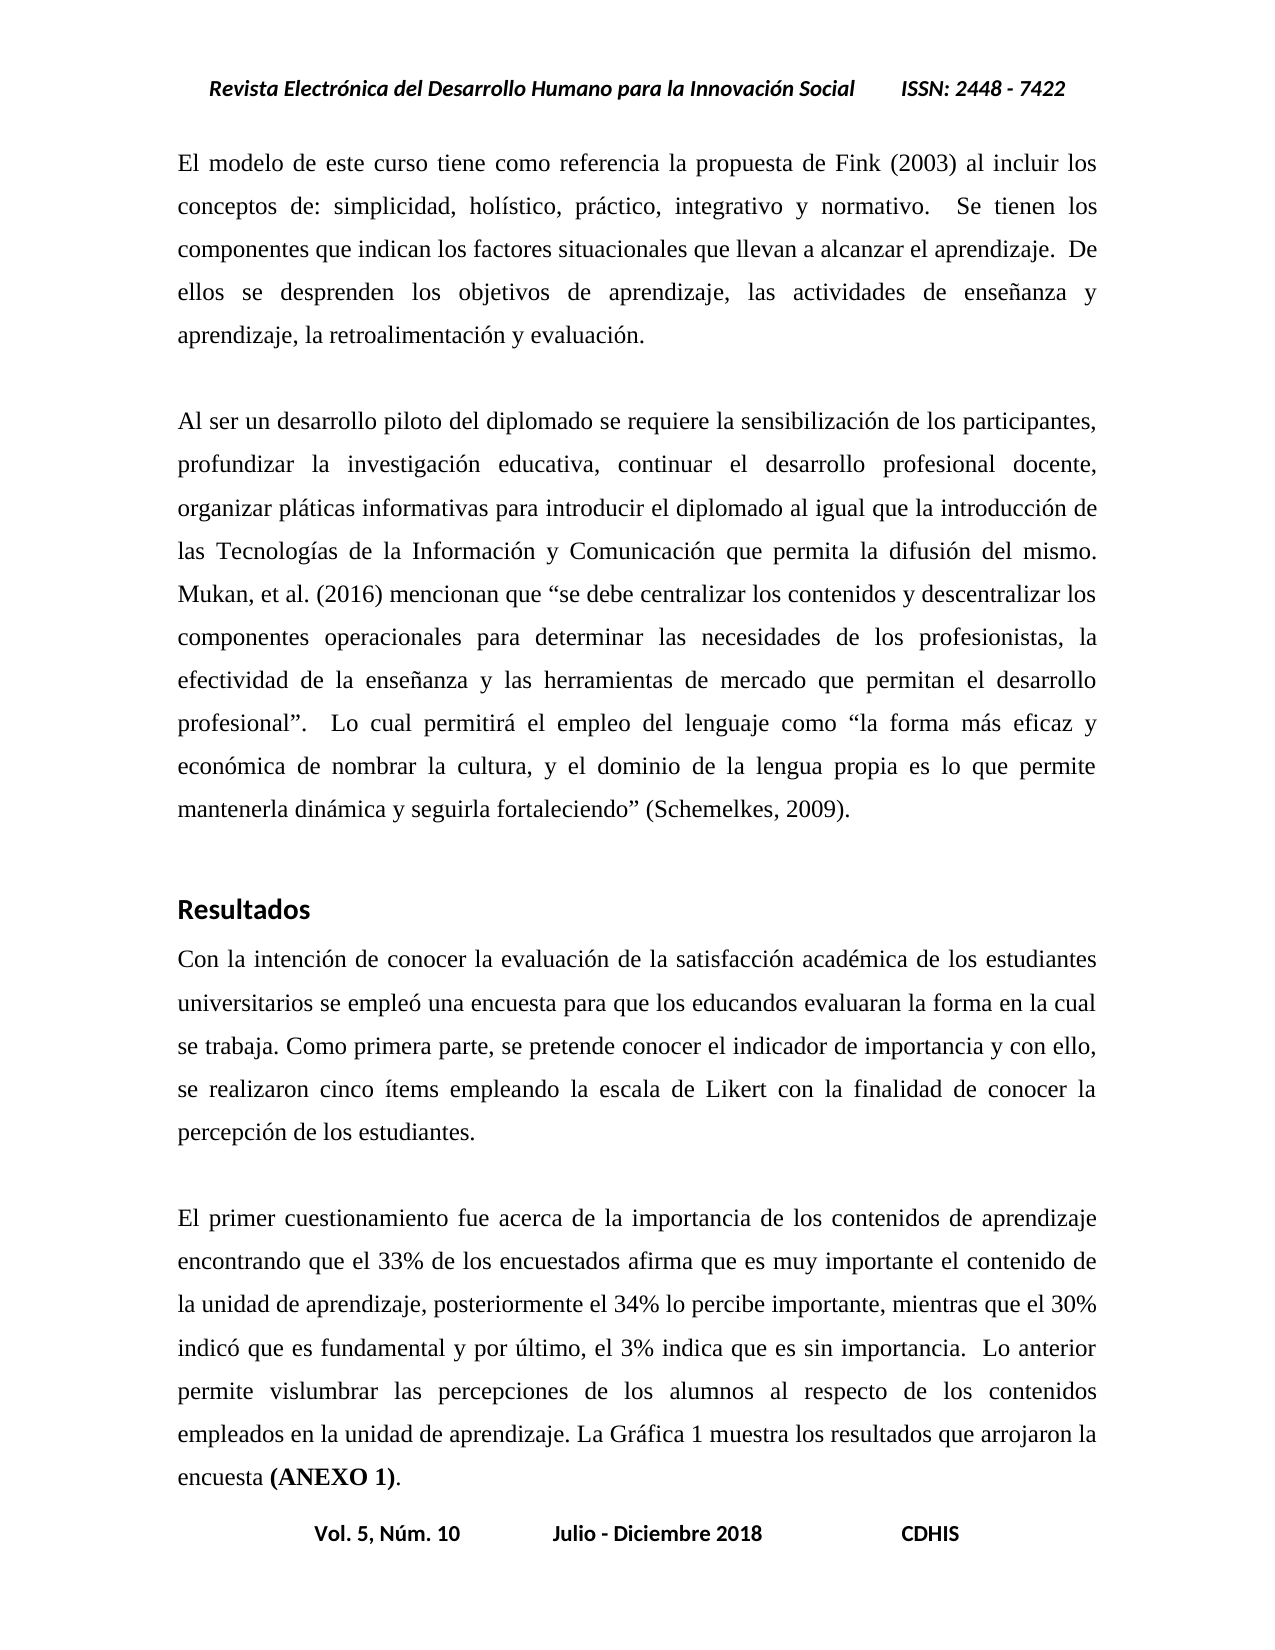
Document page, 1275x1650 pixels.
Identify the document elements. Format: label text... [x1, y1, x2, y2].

text Al ser un desarrollo piloto del diplomado se requiere la sensibilización de los participantes, profundizar la investigación educativa, continuar el desarrollo profesional docente, organizar pláticas informativas para introducir el diplomado al igual que la introducción de las Tecnologías de la Información y Comunicación que permita la difusión del mismo. Mukan, et al. (2016) mencionan que “se debe centralizar los contenidos y descentralizar los componentes operacionales para determinar las necesidades de los profesionistas, la efectividad de la enseñanza y las herramientas de mercado que permitan el desarrollo profesional”. Lo cual permitirá el empleo del lenguaje como “la forma más eficaz y económica de nombrar la cultura, y el dominio de la lengua propia es lo que permite mantenerla dinámica y seguirla fortaleciendo” (Schemelkes, 2009). [177, 406, 1098, 823]
text El modelo de este curso tiene como referencia la propuesta de Fink (2003) al incluir los conceptos de: simplicidad, holístico, práctico, integrativo y normativo. Se tienen los componentes que indican los factores situacionales que llevan a alcanzar el aprendizaje. De ellos se desprenden los objetivos de aprendizaje, las actividades de enseñanza y aprendizaje, la retroalimentación y evaluación. [177, 148, 1098, 349]
text Resultados [177, 891, 1098, 927]
text Con la intención de conocer la evaluación de la satisfacción académica de los estudiantes universitarios se empleó una encuesta para que los educandos evaluaran la forma en la cual se trabaja. Como primera parte, se pretende conocer el indicador de importancia y con ello, se realizaron cinco ítems empleando la escala de Likert con la finalidad de conocer la percepción de los estudiantes. [177, 944, 1098, 1146]
text El primer cuestionamiento fue acerca de la importancia de los contenidos de aprendizaje encontrando que el 33% de los encuestados afirma que es muy importante el contenido de la unidad de aprendizaje, posteriormente el 34% lo percibe importante, mientras que el 30% indicó que es fundamental y por último, el 3% indica que es sin importancia. Lo anterior permite vislumbrar las percepciones de los alumnos al respecto de los contenidos empleados en la unidad de aprendizaje. La Gráfica 1 muestra los resultados que arrojaron la encuesta (ANEXO 1). [177, 1203, 1098, 1491]
